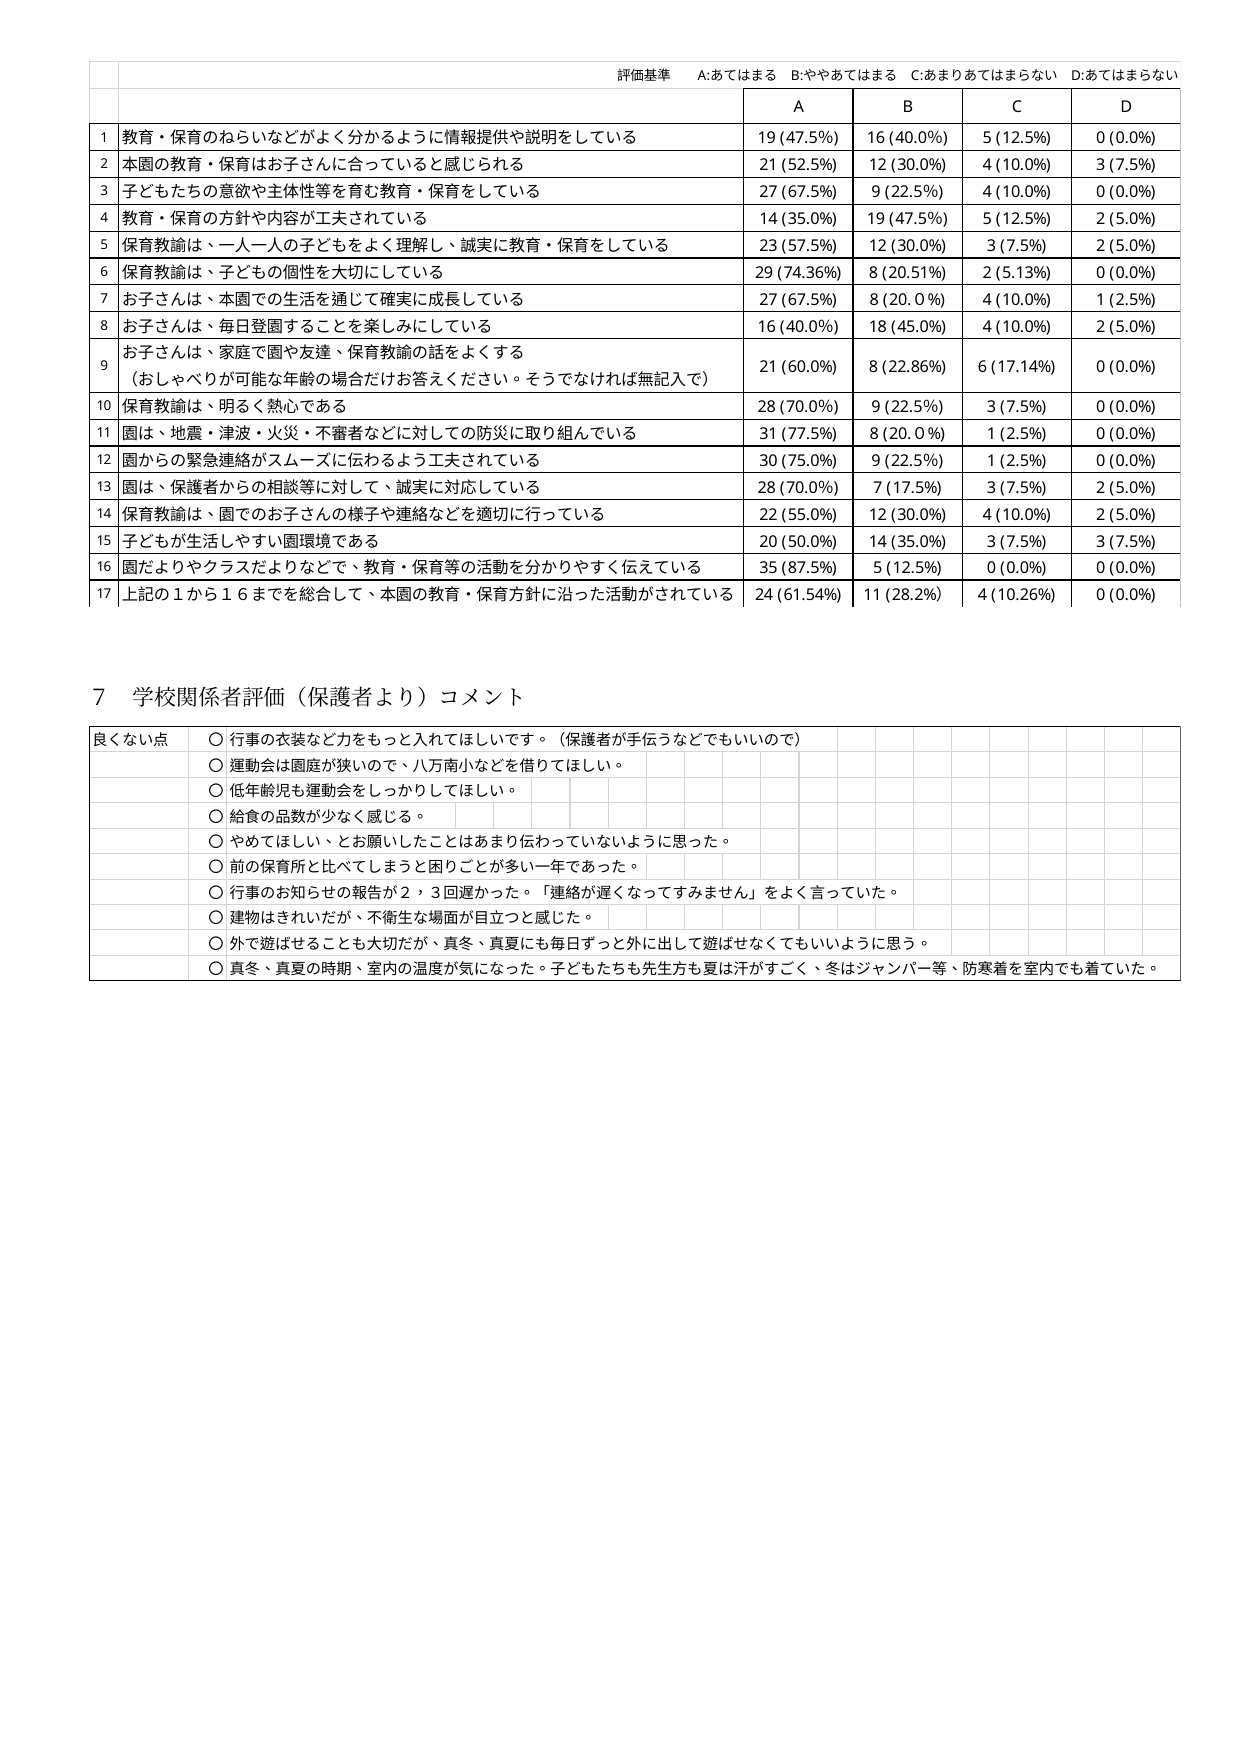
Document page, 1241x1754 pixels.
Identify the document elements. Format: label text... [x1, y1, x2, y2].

text ７ 学校関係者評価（保護者より）コメント [89, 666, 1181, 726]
